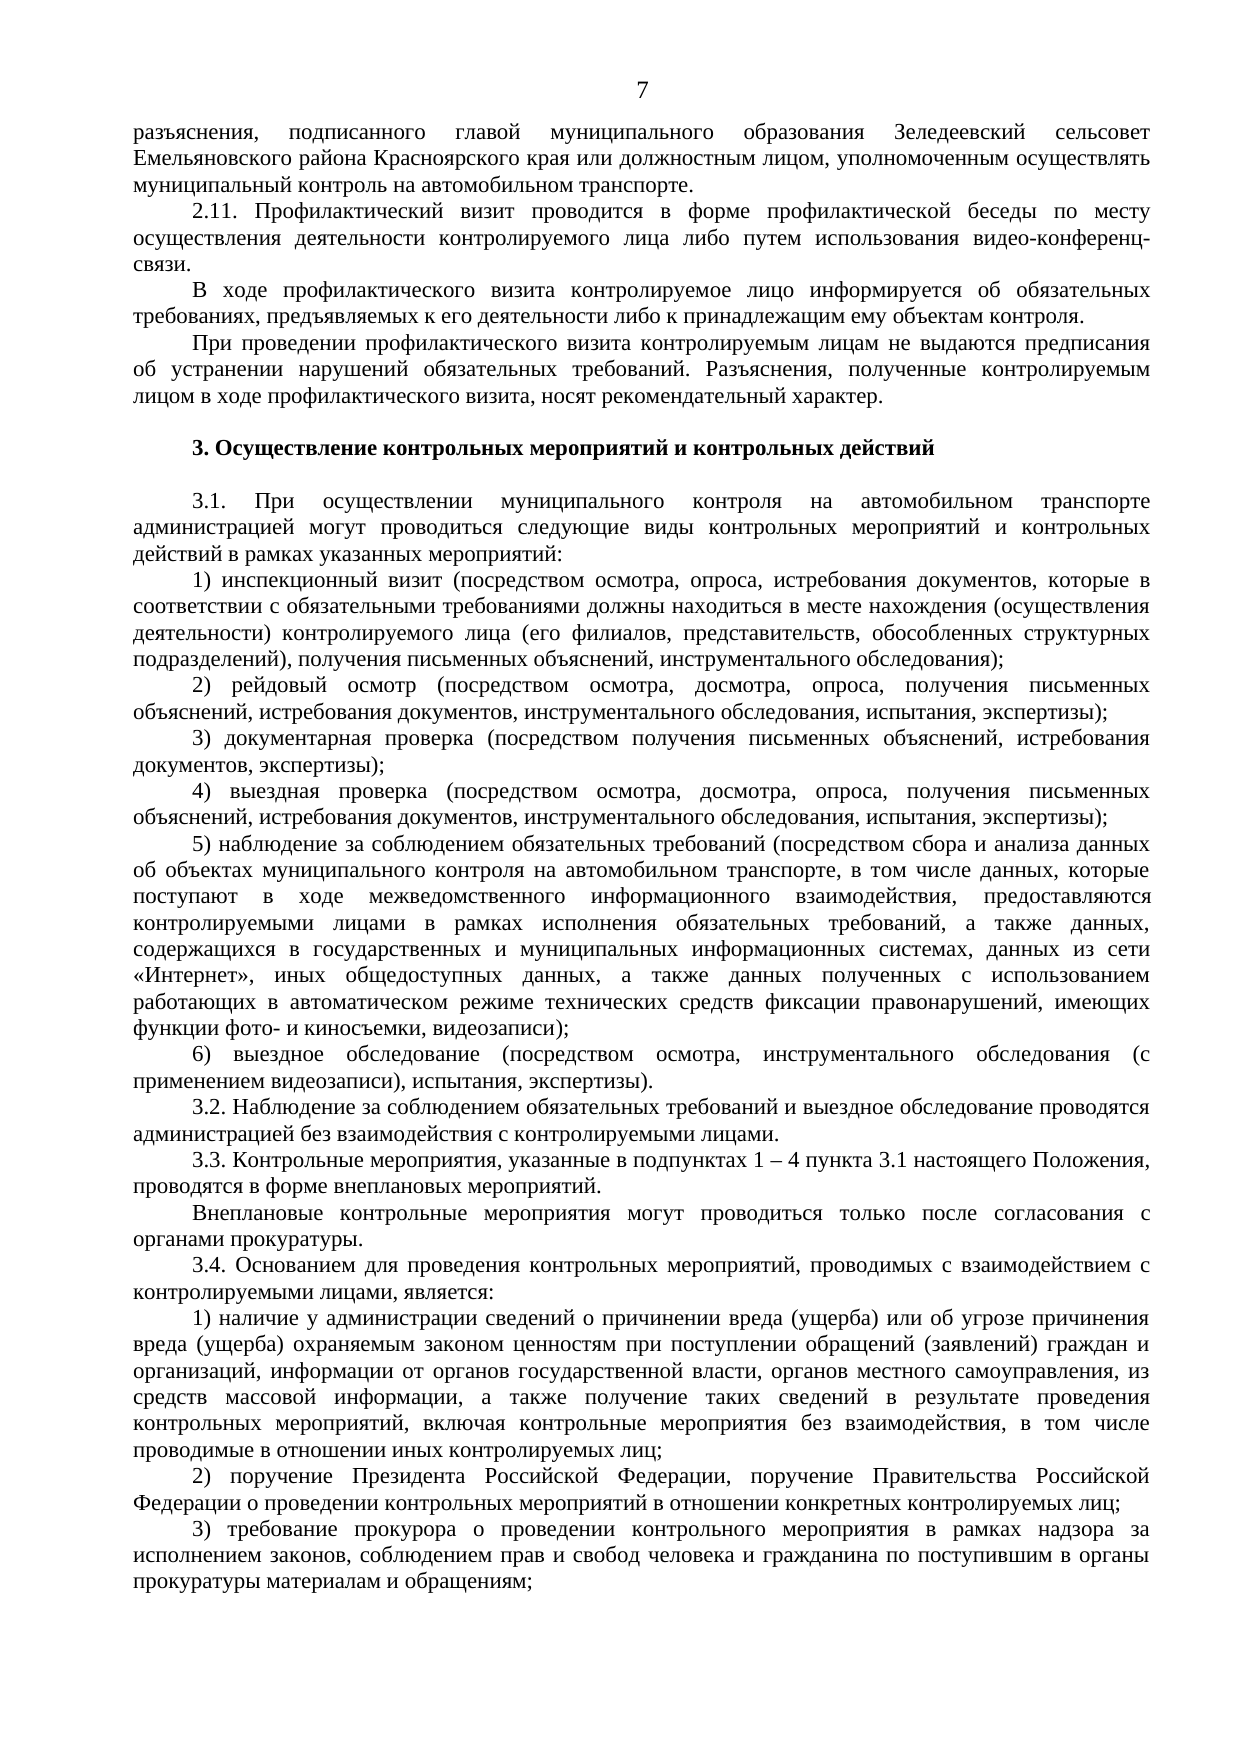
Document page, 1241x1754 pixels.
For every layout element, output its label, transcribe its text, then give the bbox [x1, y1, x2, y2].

text 5) наблюдение за соблюдением обязательных требований (посредством сбора и анализа данных об объектах муниципального контроля на автомобильном транспорте, в том числе данных, которые поступают в ходе межведомственного информационного взаимодействия, предоставляются контролируемыми лицами в рамках исполнения обязательных требований, а также данных, содержащихся в государственных и муниципальных информационных системах, данных из сети «Интернет», иных общедоступных данных, а также данных полученных с использованием работающих в автоматическом режиме технических средств фиксации правонарушений, имеющих функции фото- и киносъемки, видеозаписи); [133, 830, 1152, 909]
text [133, 118, 1152, 197]
text 1) наличие у администрации сведений о причинении вреда (ущерба) или об угрозе причинения вреда (ущерба) охраняемым законом ценностям при поступлении обращений (заявлений) граждан и организаций, информации от органов государственной власти, органов местного самоуправления, из средств массовой информации, а также получение таких сведений в результате проведения контрольных мероприятий, включая контрольные мероприятия без взаимодействия, в том числе проводимые в отношении иных контролируемых лиц; [133, 1304, 1152, 1462]
text 2.11. Профилактический визит проводится в форме профилактической беседы по месту осуществления деятельности контролируемого лица либо путем использования видео-конференц-связи. [133, 197, 1152, 276]
text 6) выездное обследование (посредством осмотра, инструментального обследования (с применением видеозаписи), испытания, экспертизы). [133, 1041, 1152, 1093]
text 3.4. Основанием для проведения контрольных мероприятий, проводимых с взаимодействием с контролируемыми лицами, является: [133, 1251, 1152, 1304]
text 3) требование прокурора о проведении контрольного мероприятия в рамках надзора за исполнением законов, соблюдением прав и свобод человека и гражданина по поступившим в органы прокуратуры материалам и обращениям; [133, 1515, 1152, 1594]
text 1) инспекционный визит (посредством осмотра, опроса, истребования документов, которые в соответствии с обязательными требованиями должны находиться в месте нахождения (осуществления деятельности) контролируемого лица (его филиалов, представительств, обособленных структурных подразделений), получения письменных объяснений, инструментального обследования); [133, 566, 1152, 672]
text 3) документарная проверка (посредством получения письменных объяснений, истребования документов, экспертизы); [133, 724, 1152, 777]
text 3.2. Наблюдение за соблюдением обязательных требований и выездное обследование проводятся администрацией без взаимодействия с контролируемыми лицами. [133, 1093, 1152, 1146]
text В ходе профилактического визита контролируемое лицо информируется об обязательных требованиях, предъявляемых к его деятельности либо к принадлежащим ему объектам контроля. [133, 276, 1152, 329]
text 2) поручение Президента Российской Федерации, поручение Правительства Российской Федерации о проведении контрольных мероприятий в отношении конкретных контролируемых лиц; [133, 1462, 1152, 1515]
text При проведении профилактического визита контролируемым лицам не выдаются предписания об устранении нарушений обязательных требований. Разъяснения, полученные контролируемым лицом в ходе профилактического визита, носят рекомендательный характер. [133, 329, 1152, 408]
text 3.3. Контрольные мероприятия, указанные в подпунктах 1 – 4 пункта 3.1 настоящего Положения, проводятся в форме внеплановых мероприятий. [133, 1146, 1152, 1199]
text 3.1. При осуществлении муниципального контроля на автомобильном транспорте администрацией могут проводиться следующие виды контрольных мероприятий и контрольных действий в рамках указанных мероприятий: [133, 487, 1152, 566]
text Внеплановые контрольные мероприятия могут проводиться только после согласования с органами прокуратуры. [133, 1199, 1152, 1251]
text 2) рейдовый осмотр (посредством осмотра, досмотра, опроса, получения письменных объяснений, истребования документов, инструментального обследования, испытания, экспертизы); [133, 672, 1152, 724]
text 3. Осуществление контрольных мероприятий и контрольных действий [133, 434, 1152, 461]
text 4) выездная проверка (посредством осмотра, досмотра, опроса, получения письменных объяснений, истребования документов, инструментального обследования, испытания, экспертизы); [133, 777, 1152, 830]
